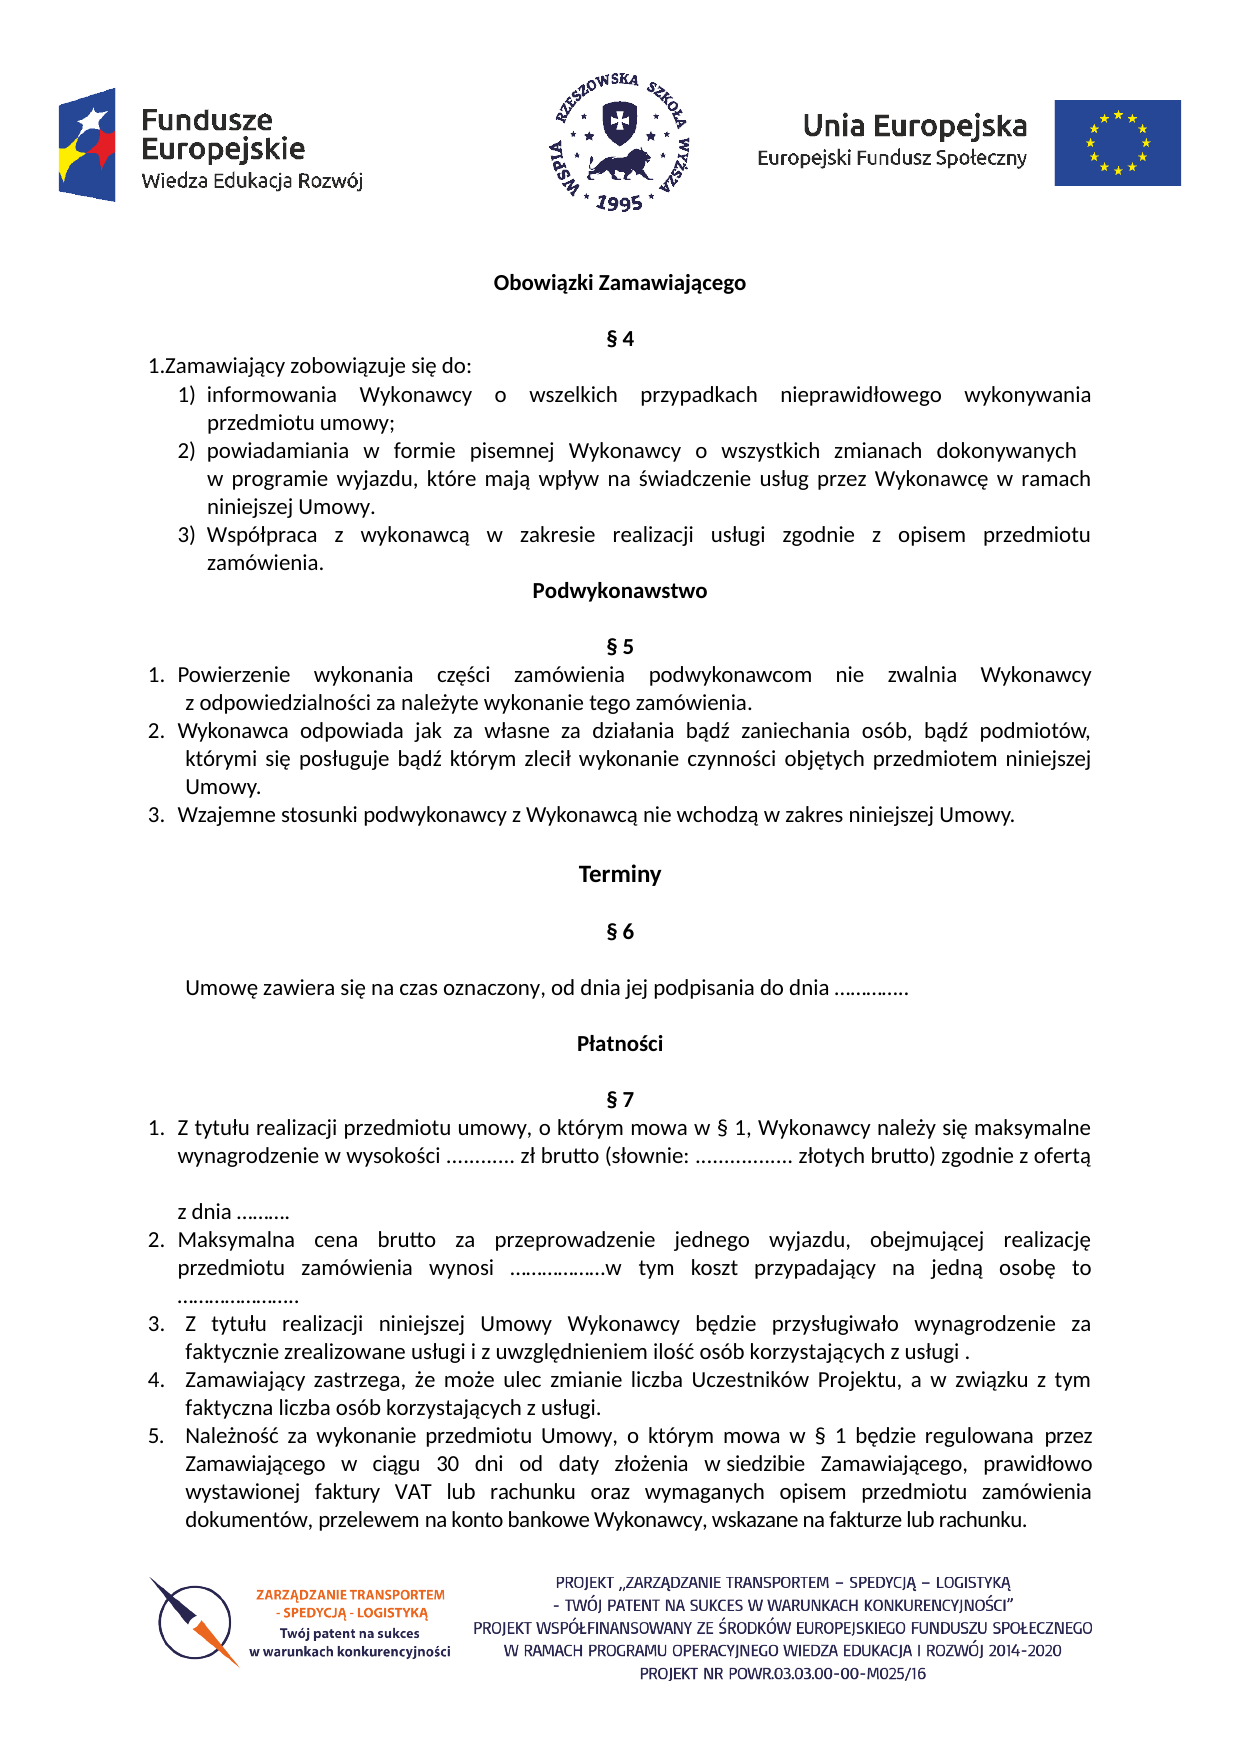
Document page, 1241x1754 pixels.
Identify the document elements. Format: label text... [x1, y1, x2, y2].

list Współpraca z wykonawcą w zakresie realizacji usługi zgodnie z opisem przedmiotu zamówienia. [177, 520, 1093, 576]
text § 6 [148, 917, 1093, 945]
list Wykonawca odpowiada jak za własne za działania bądź zaniechania osób, bądź podmiotów, którymi się posługuje bądź którym zlecił wykonanie czynności objętych przedmiotem niniejszej Umowy. [148, 716, 1093, 800]
list Terminy [148, 858, 1093, 889]
text § 4 [148, 324, 1093, 352]
text § 7 [148, 1085, 1093, 1113]
list Maksymalna cena brutto za przeprowadzenie jednego wyjazdu, obejmującej realizację przedmiotu zamówienia wynosi ………………w tym koszt przypadający na jedną osobę to ………………….. [148, 1225, 1093, 1309]
list Obowiązki Zamawiającego [148, 268, 1093, 296]
picture [58, 73, 1182, 212]
list Powierzenie wykonania części zamówienia podwykonawcom nie zwalnia Wykonawcy z odpowiedzialności za należyte wykonanie tego zamówienia. [148, 660, 1093, 716]
list Umowę zawiera się na czas oznaczony, od dnia jej podpisania do dnia ………….. [185, 973, 1093, 1001]
list Należność za wykonanie przedmiotu Umowy, o którym mowa w § 1 będzie regulowana przez Zamawiającego w ciągu 30 dni od daty złożenia w siedzibie Zamawiającego, prawidłowo wystawionej faktury VAT lub rachunku oraz wymaganych opisem przedmiotu zamówienia dokumentów, przelewem na konto bankowe Wykonawcy, wskazane na fakturze lub rachunku. [148, 1421, 1093, 1533]
list informowania Wykonawcy o wszelkich przypadkach nieprawidłowego wykonywania przedmiotu umowy; [177, 380, 1093, 436]
picture [148, 1577, 1092, 1681]
list powiadamiania w formie pisemnej Wykonawcy o wszystkich zmianach dokonywanych w programie wyjazdu, które mają wpływ na świadczenie usług przez Wykonawcę w ramach niniejszej Umowy. [177, 436, 1093, 520]
text Płatności [148, 1029, 1093, 1057]
list Z tytułu realizacji niniejszej Umowy Wykonawcy będzie przysługiwało wynagrodzenie za faktycznie zrealizowane usługi i z uwzględnieniem ilość osób korzystających z usługi . [148, 1309, 1093, 1365]
list Wzajemne stosunki podwykonawcy z Wykonawcą nie wchodzą w zakres niniejszej Umowy. [148, 800, 1093, 828]
list Z tytułu realizacji przedmiotu umowy, o którym mowa w § 1, Wykonawcy należy się maksymalne wynagrodzenie w wysokości ............ zł brutto (słownie: ................. złotych brutto) zgodnie z ofertą z dnia ………. [148, 1113, 1093, 1225]
list 1.Zamawiający zobowiązuje się do: [148, 352, 1093, 380]
list Podwykonawstwo [148, 576, 1093, 604]
list § 5 [148, 632, 1093, 660]
list Zamawiający zastrzega, że może ulec zmianie liczba Uczestników Projektu, a w związku z tym faktyczna liczba osób korzystających z usługi. [148, 1365, 1093, 1421]
